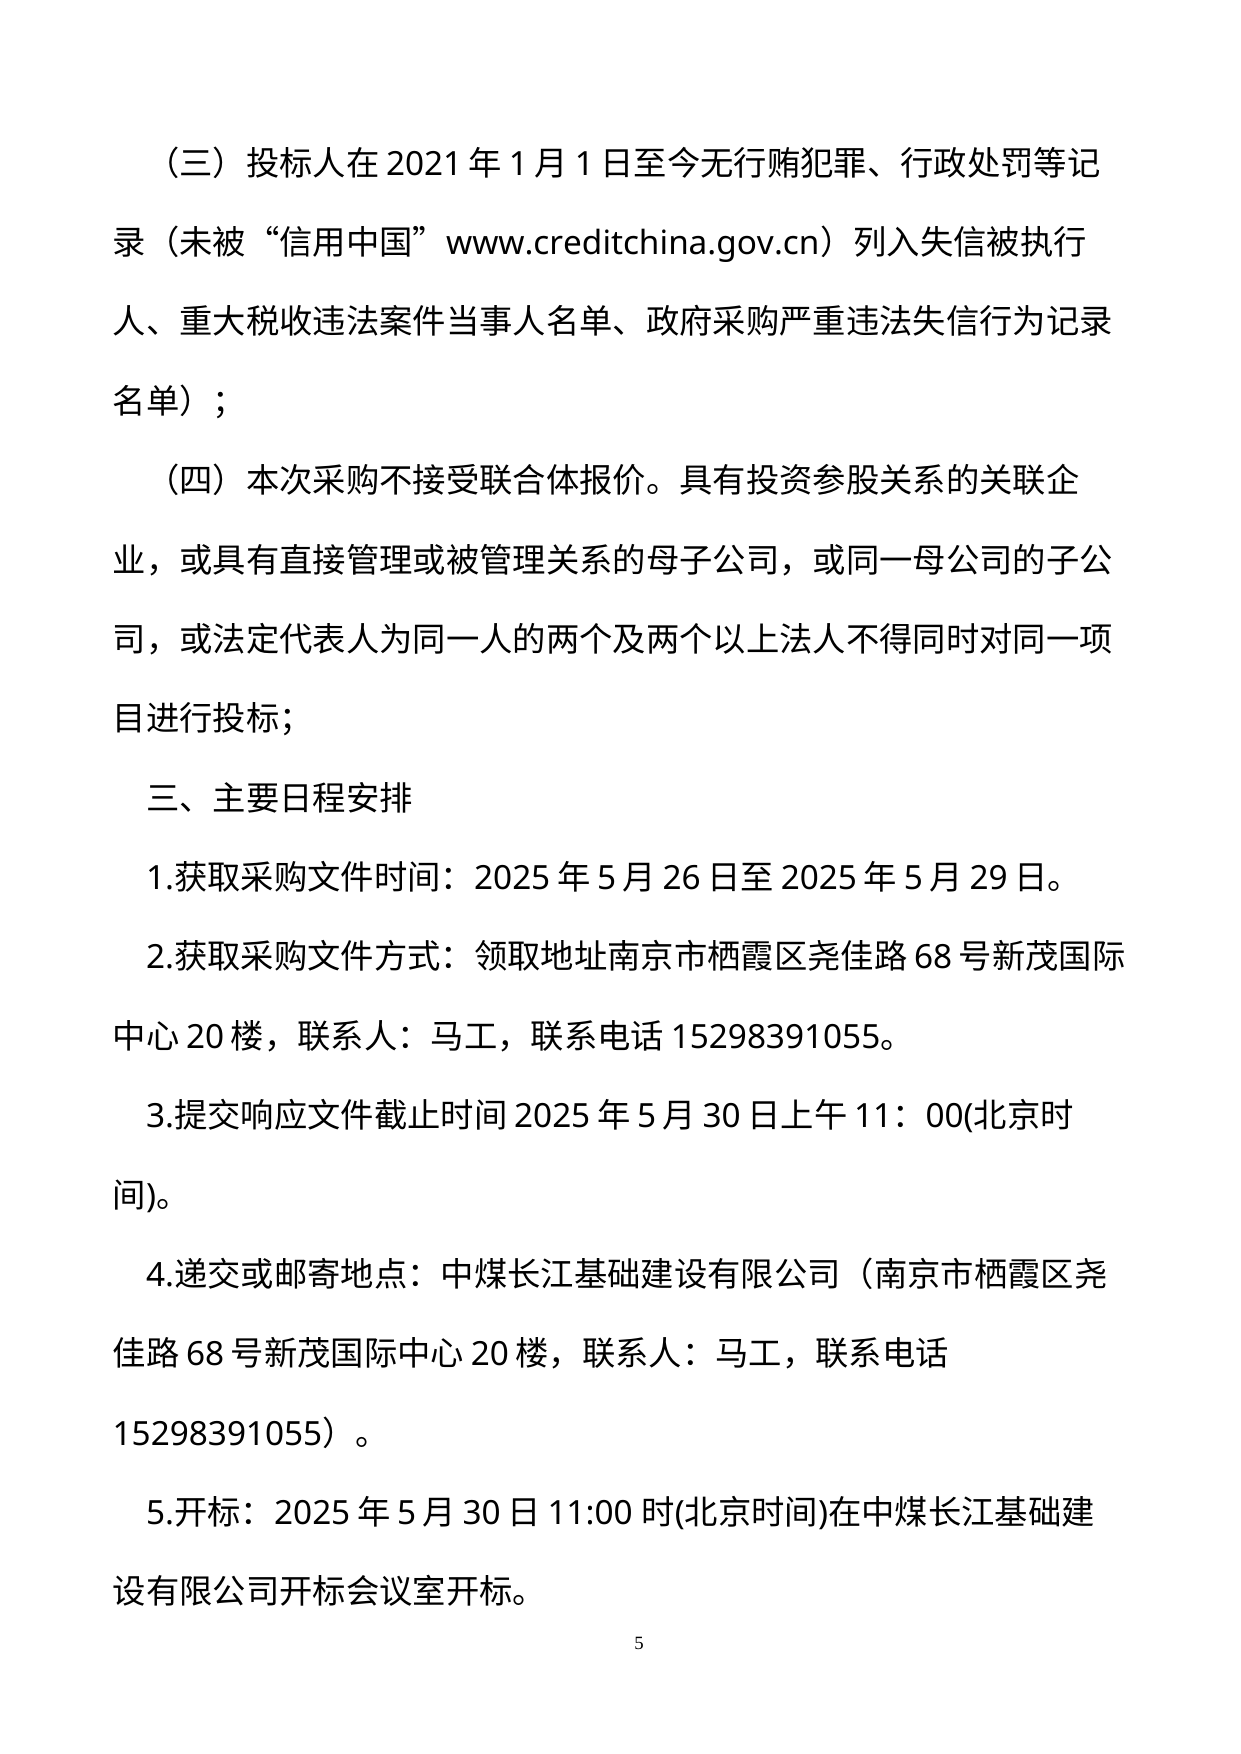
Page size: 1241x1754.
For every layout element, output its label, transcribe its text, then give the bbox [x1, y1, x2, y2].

text 3.提交响应文件截止时间2025年5月30日上午11：00(北京时间)。 [112, 1073, 1128, 1232]
text 1.获取采购文件时间：2025年5月26日至2025年5月29日。 [112, 835, 1128, 915]
text 5.开标：2025年5月30日11:00 时(北京时间)在中煤长江基础建设有限公司开标会议室开标。 [112, 1470, 1128, 1629]
text 三、主要日程安排 [112, 756, 1128, 835]
text 4.递交或邮寄地点：中煤长江基础建设有限公司（南京市栖霞区尧佳路68号新茂国际中心20楼，联系人：马工，联系电话15298391055）。 [112, 1232, 1128, 1470]
text 2.获取采购文件方式：领取地址南京市栖霞区尧佳路68号新茂国际中心20楼，联系人：马工，联系电话15298391055。 [112, 915, 1128, 1073]
text （三）投标人在2021年1月1日至今无行贿犯罪、行政处罚等记录（未被“信用中国”www.creditchina.gov.cn）列入失信被执行人、重大税收违法案件当事人名单、政府采购严重违法失信行为记录名单）； [112, 121, 1128, 438]
text （四）本次采购不接受联合体报价。具有投资参股关系的关联企业，或具有直接管理或被管理关系的母子公司，或同一母公司的子公司，或法定代表人为同一人的两个及两个以上法人不得同时对同一项目进行投标； [112, 438, 1128, 756]
